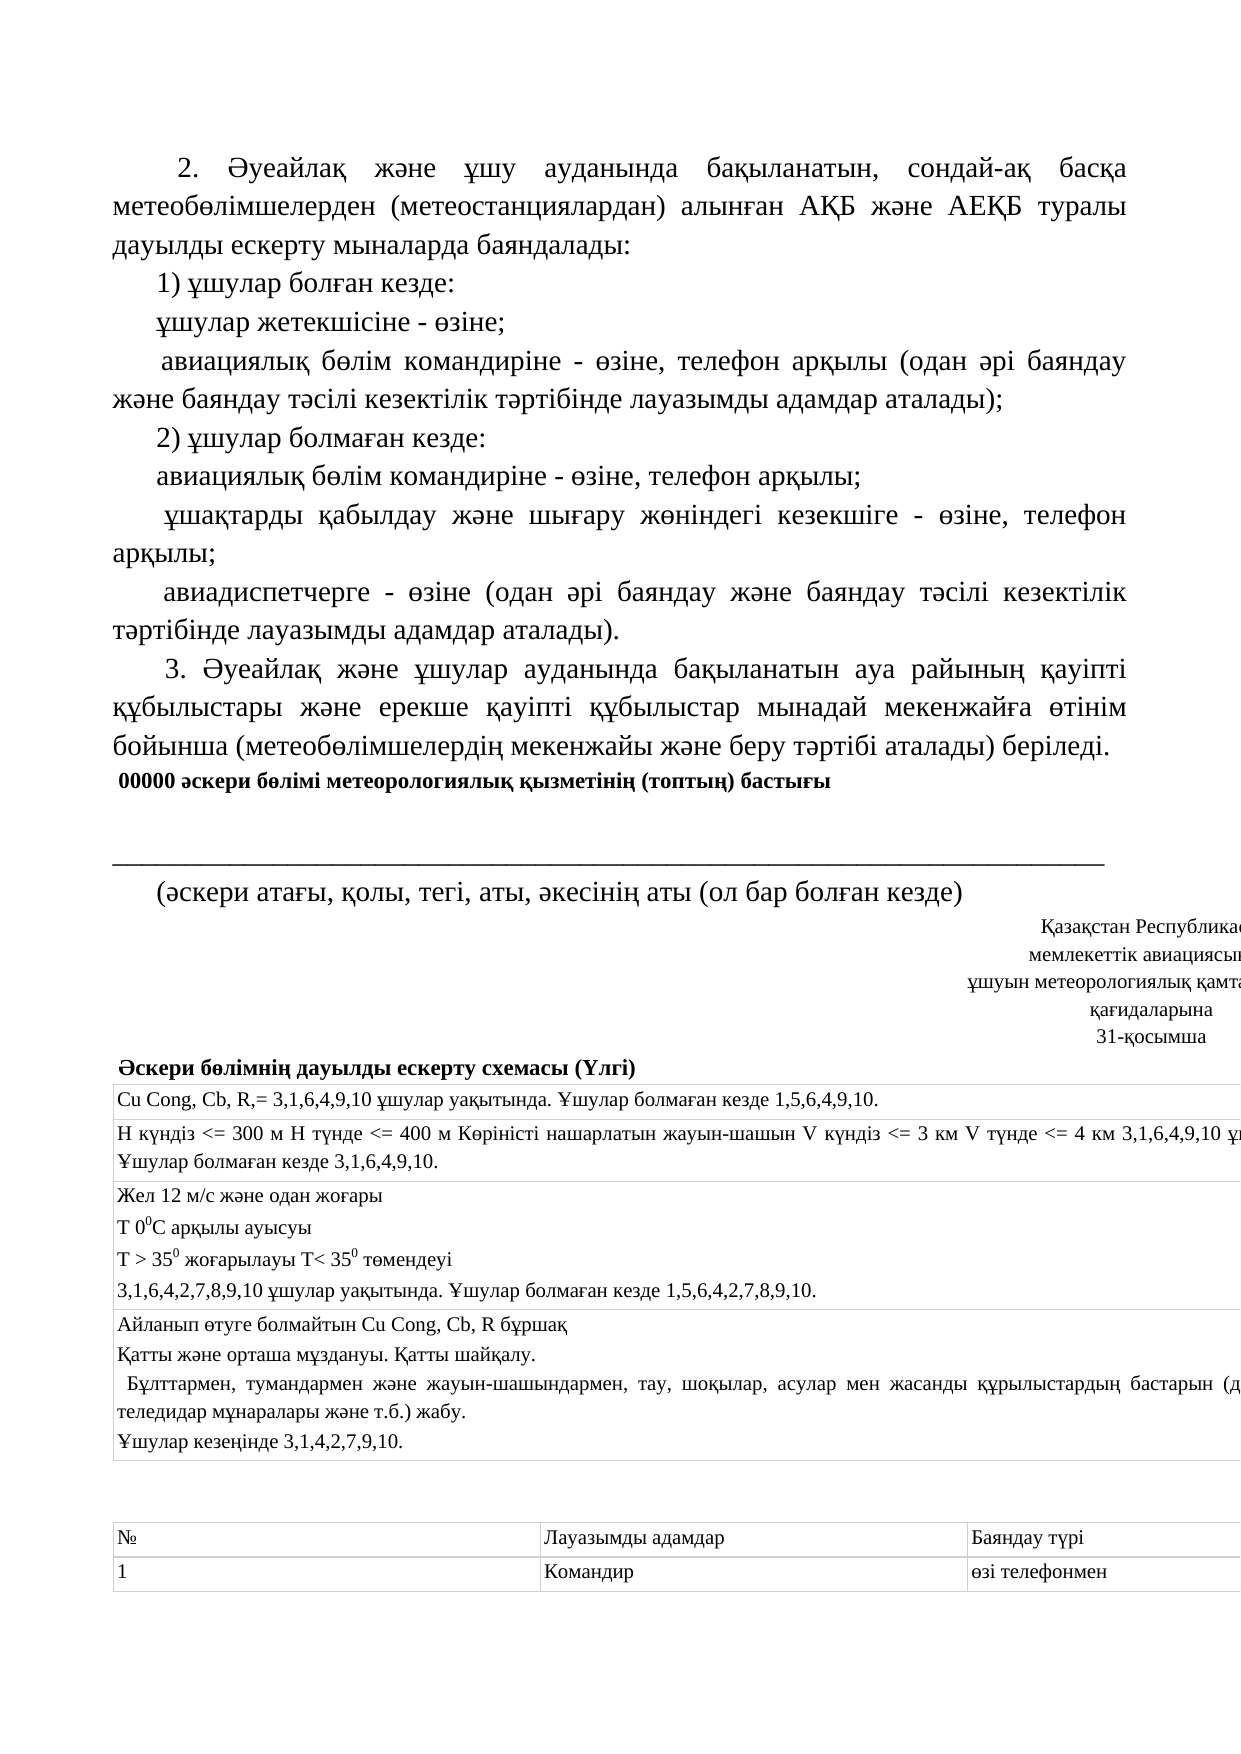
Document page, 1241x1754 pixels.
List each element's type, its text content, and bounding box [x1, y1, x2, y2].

text 3. Әуеайлақ және ұшулар ауданында бақыланатын ауа райының қауіпті құбылыстары және ерекше қауіпті құбылыстар мынадай мекенжайға өтінім бойынша (метеобөлімшелердің мекенжайы және беру тәртібі аталады) беріледі. [112, 651, 1128, 762]
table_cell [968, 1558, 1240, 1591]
text Әскери бөлімнің дауылды ескерту схемасы (Үлгі) [112, 1054, 1128, 1080]
text 1) ұшулар болған кезде: [112, 266, 1128, 299]
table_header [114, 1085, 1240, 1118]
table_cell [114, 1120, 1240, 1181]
text ұшулар жетекшісіне - өзіне; [112, 304, 1128, 338]
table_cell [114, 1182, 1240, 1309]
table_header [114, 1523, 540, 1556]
text авиациялық бөлім командиріне - өзіне, телефон арқылы (одан әрі баяндау және баяндау тәсілі кезектілік тәртібінде лауазымды адамдар аталады); [112, 343, 1128, 415]
text 2. Әуеайлақ және ұшу ауданында бақыланатын, сондай-ақ басқа метеобөлімшелерден (метеостанциялардан) алынған АҚБ және АЕҚБ туралы дауылды ескерту мыналарда баяндалады: [112, 150, 1128, 261]
text 00000 әскери бөлімі метеорологиялық қызметінің (топтың) бастығы [112, 767, 1128, 793]
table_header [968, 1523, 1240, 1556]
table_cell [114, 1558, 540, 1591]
text (әскери атағы, қолы, тегі, аты, әкесінің аты (ол бар болған кезде) [112, 874, 1128, 907]
text 2) ұшулар болмаған кезде: [112, 420, 1128, 453]
text авиадиспетчерге - өзіне (одан әрі баяндау және баяндау тәсілі кезектілік тәртібінде лауазымды адамдар аталады). [112, 574, 1128, 646]
text ____________________________________________________________________ [112, 797, 1128, 869]
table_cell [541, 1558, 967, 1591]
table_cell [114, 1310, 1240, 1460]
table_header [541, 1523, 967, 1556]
text ұшақтарды қабылдау және шығару жөніндегі кезекшіге - өзіне, телефон арқылы; [112, 497, 1128, 569]
text авиациялық бөлім командиріне - өзіне, телефон арқылы; [112, 458, 1128, 492]
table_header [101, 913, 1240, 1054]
